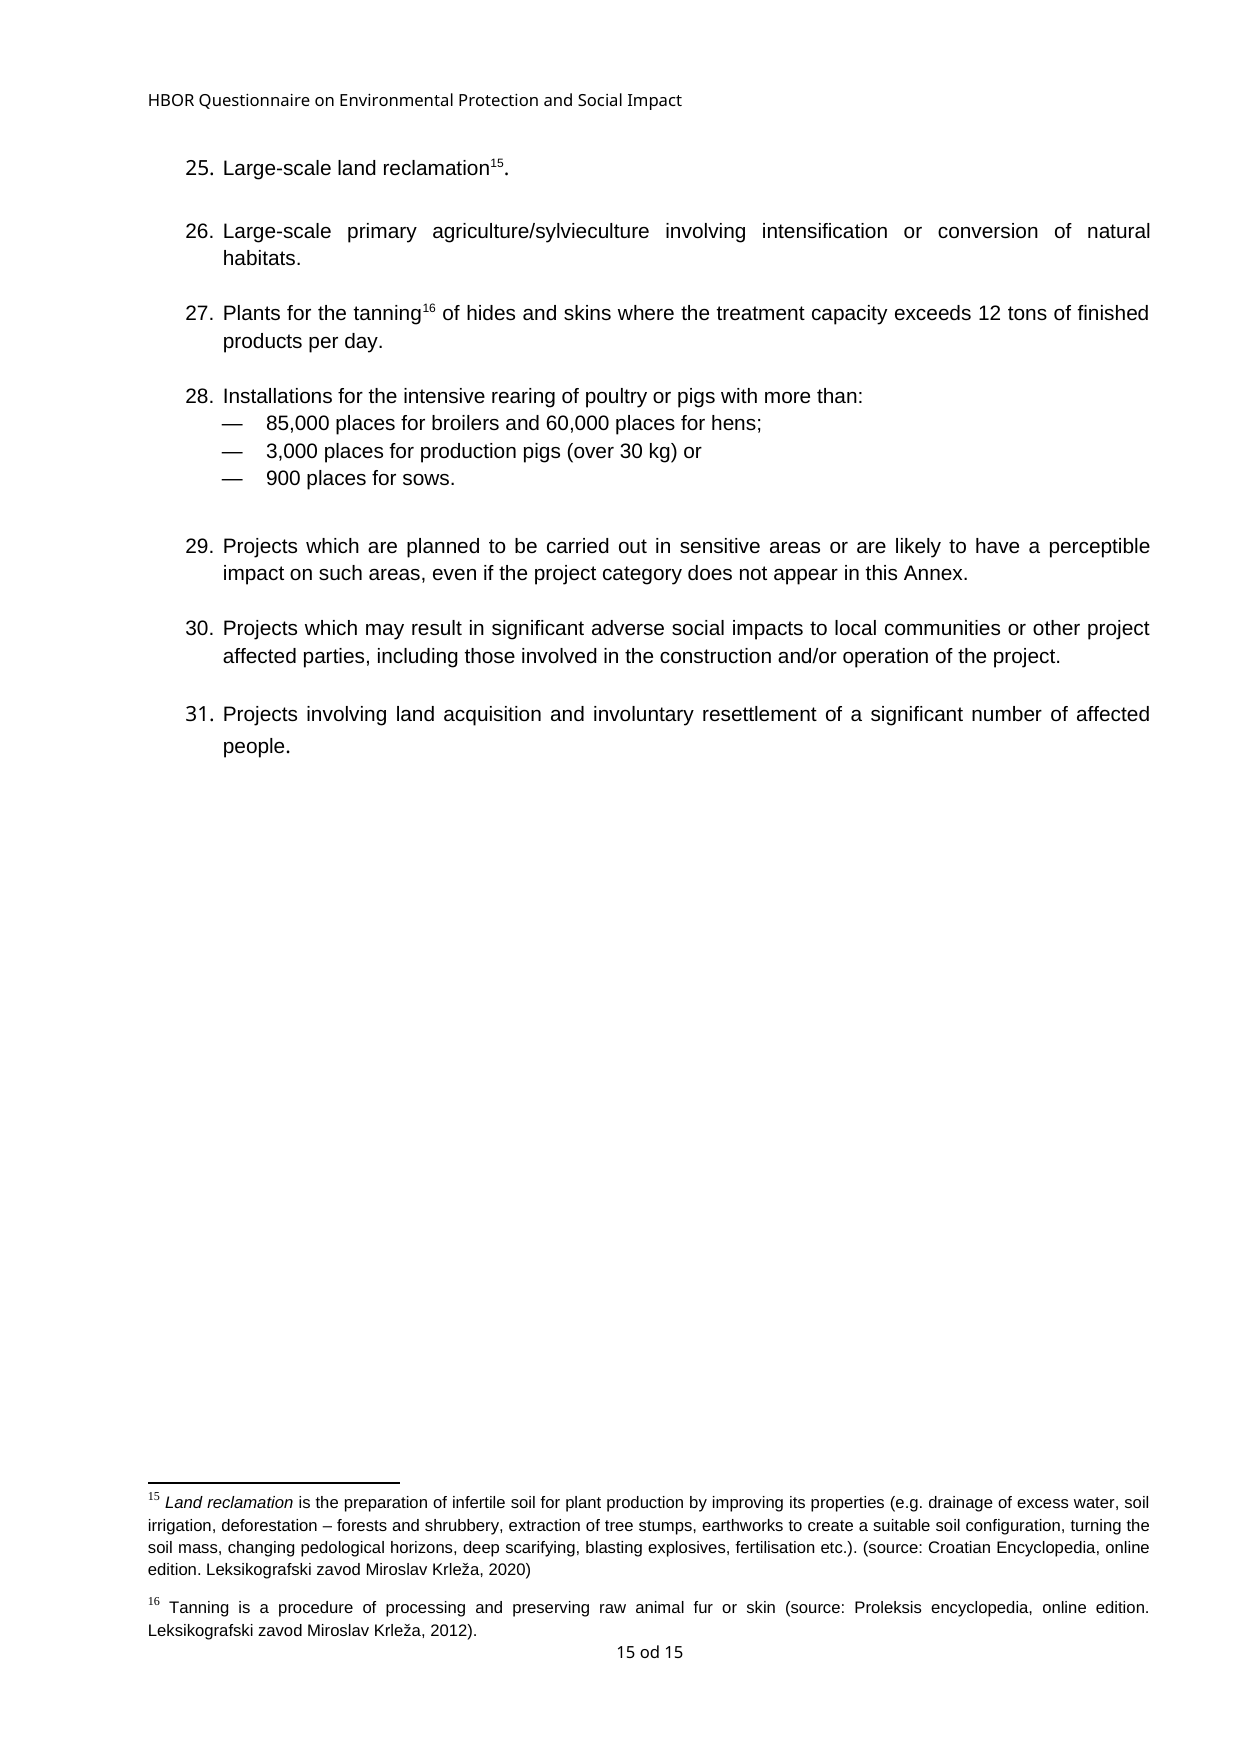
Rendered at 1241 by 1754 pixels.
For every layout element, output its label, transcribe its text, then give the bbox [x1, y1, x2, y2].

list Projects which are planned to be carried out in sensitive areas or are likely to have a perceptible impact on such areas, even if the project category does not appear in this Annex. [185, 534, 1152, 585]
list Plants for the tanning of hides and skins where the treatment capacity exceeds 12 tons of finished products per day. [185, 301, 1152, 353]
list Large-scale primary agriculture/sylvieculture involving intensification or conversion of natural habitats. [185, 219, 1152, 270]
list 900 places for sows. [222, 466, 1152, 490]
list 85,000 places for broilers and 60,000 places for hens; [222, 411, 1152, 435]
list Projects which may result in significant adverse social impacts to local communities or other project affected parties, including those involved in the construction and/or operation of the project. [185, 616, 1152, 668]
list 3,000 places for production pigs (over 30 kg) or [222, 439, 1152, 463]
list Installations for the intensive rearing of poultry or pigs with more than: [185, 384, 1152, 408]
list Large-scale land reclamation. [185, 153, 1152, 182]
list Projects involving land acquisition and involuntary resettlement of a significant number of affected people. [185, 699, 1152, 760]
